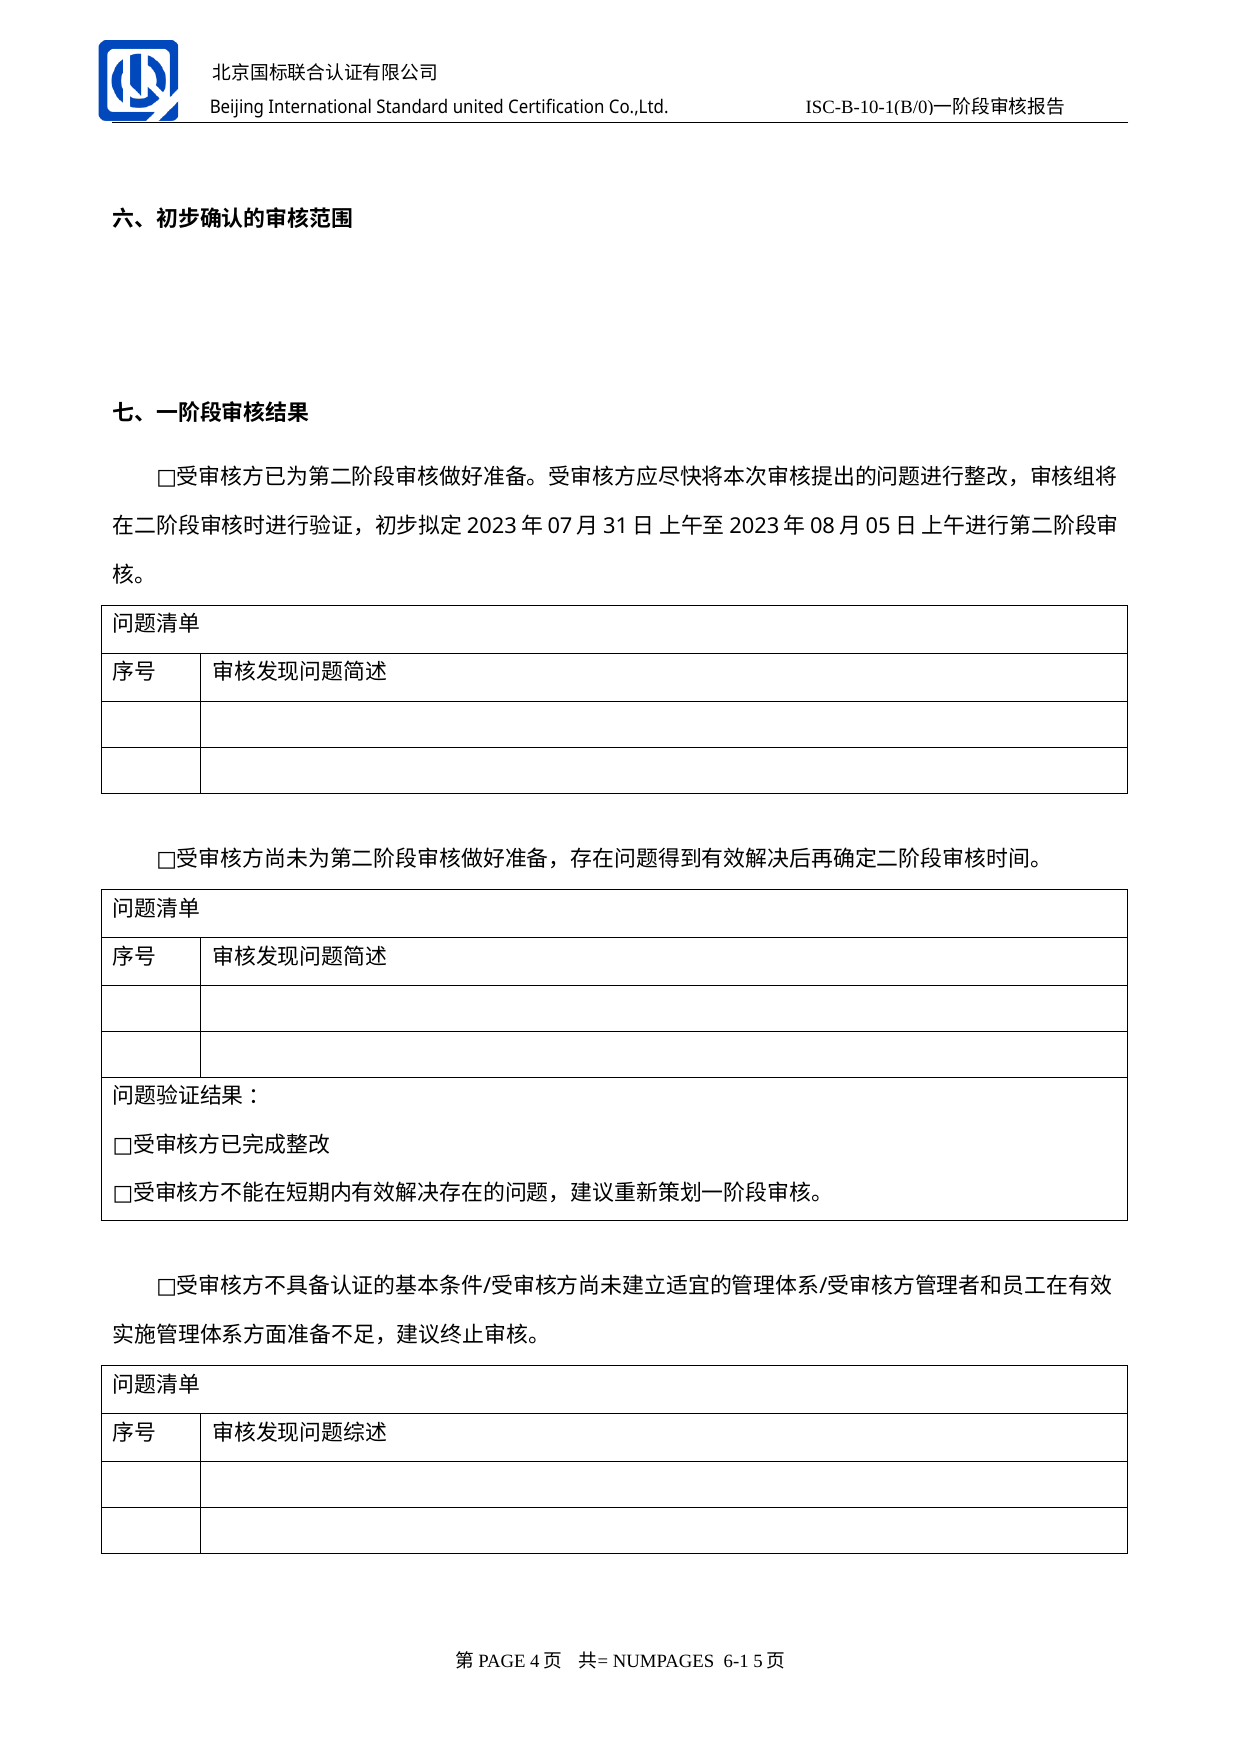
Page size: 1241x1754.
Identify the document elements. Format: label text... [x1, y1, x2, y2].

text □受审核方尚未为第二阶段审核做好准备，存在问题得到有效解决后再确定二阶段审核时间。 [112, 841, 1128, 873]
table_header 问题清单 [102, 1366, 1127, 1413]
table_cell [201, 702, 1127, 747]
picture [98, 40, 179, 121]
table_cell [201, 986, 1127, 1031]
table_cell 序号 [102, 1414, 200, 1461]
text □受审核方已为第二阶段审核做好准备。受审核方应尽快将本次审核提出的问题进行整改，审核组将在二阶段审核时进行验证，初步拟定2023年07月31日 上午至2023年08月05日 上午进行第二阶段审核。 [112, 459, 1128, 589]
table_header 问题清单 [102, 606, 1127, 653]
table_cell 序号 [102, 654, 200, 701]
table_cell [102, 986, 200, 1031]
table_cell 序号 [102, 938, 200, 985]
table_cell 审核发现问题综述 [201, 1414, 1127, 1461]
table_header 问题清单 [102, 890, 1127, 937]
table_cell [102, 1032, 200, 1077]
table_cell [201, 1462, 1127, 1507]
table_cell [102, 1508, 200, 1553]
text □受审核方不具备认证的基本条件/受审核方尚未建立适宜的管理体系/受审核方管理者和员工在有效实施管理体系方面准备不足，建议终止审核。 [112, 1268, 1128, 1349]
table_cell [102, 748, 200, 793]
table_cell [102, 1462, 200, 1507]
table_cell 审核发现问题简述 [201, 654, 1127, 701]
table_cell [201, 1508, 1127, 1553]
table_cell [201, 1032, 1127, 1077]
text 六、初步确认的审核范围 [112, 201, 1128, 233]
table_cell [102, 702, 200, 747]
table_cell 审核发现问题简述 [201, 938, 1127, 985]
table_cell [201, 748, 1127, 793]
table_cell 问题验证结果 ： □受审核方已完成整改 □受审核方不能在短期内有效解决存在的问题，建议重新策划一阶段审核。 [102, 1078, 1127, 1220]
text 七、一阶段审核结果 [112, 394, 1128, 427]
